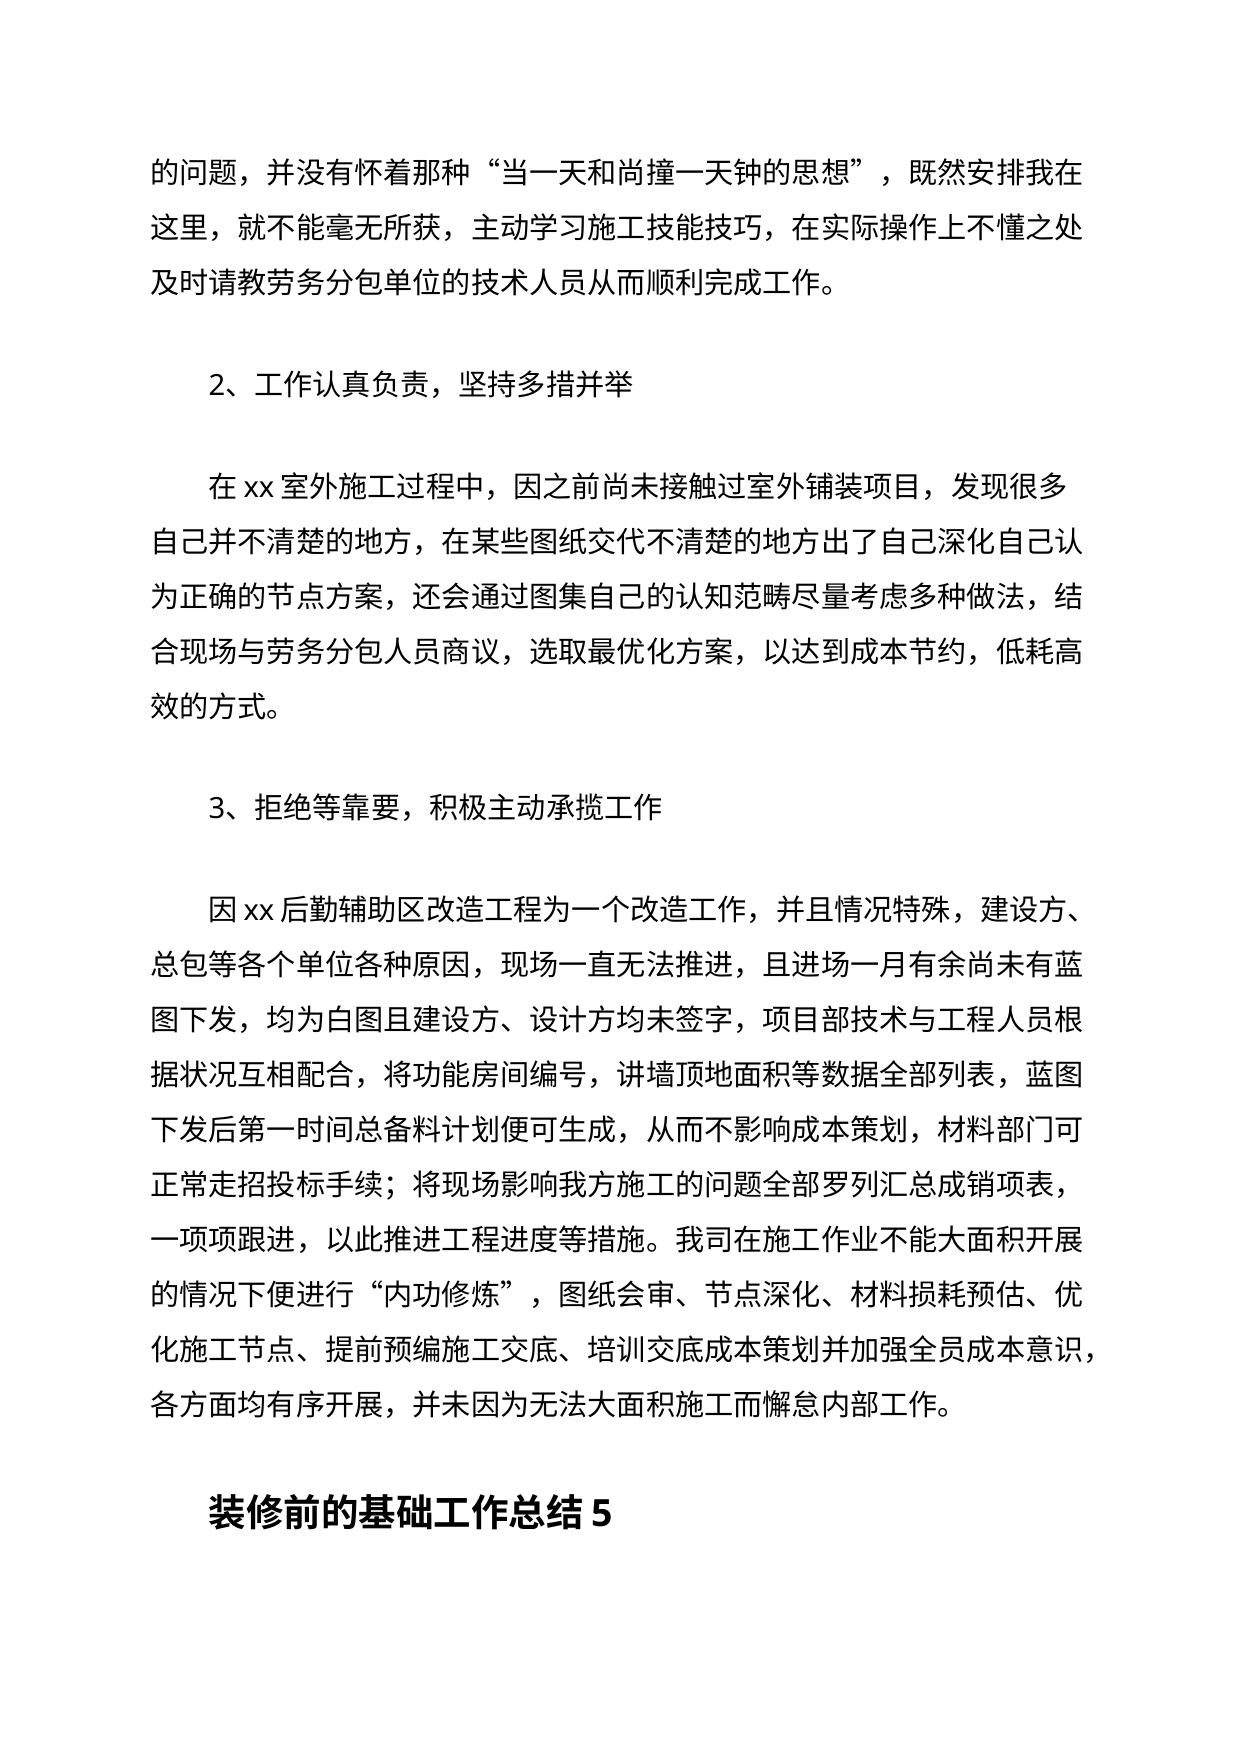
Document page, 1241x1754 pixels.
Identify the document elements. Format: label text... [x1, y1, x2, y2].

text 2、工作认真负责，坚持多措并举 [150, 362, 1090, 404]
text 3、拒绝等靠要，积极主动承揽工作 [150, 785, 1090, 827]
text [150, 150, 1090, 302]
text 装修前的基础工作总结5 [150, 1483, 1090, 1537]
text 在xx室外施工过程中，因之前尚未接触过室外铺装项目，发现很多自己并不清楚的地方，在某些图纸交代不清楚的地方出了自己深化自己认为正确的节点方案，还会通过图集自己的认知范畴尽量考虑多种做法，结合现场与劳务分包人员商议，选取最优化方案，以达到成本节约，低耗高效的方式。 [150, 463, 1090, 726]
text 因xx后勤辅助区改造工程为一个改造工作，并且情况特殊，建设方、总包等各个单位各种原因，现场一直无法推进，且进场一月有余尚未有蓝图下发，均为白图且建设方、设计方均未签字，项目部技术与工程人员根据状况互相配合，将功能房间编号，讲墙顶地面积等数据全部列表，蓝图下发后第一时间总备料计划便可生成，从而不影响成本策划，材料部门可正常走招投标手续；将现场影响我方施工的问题全部罗列汇总成销项表，一项项跟进，以此推进工程进度等措施。我司在施工作业不能大面积开展的情况下便进行“内功修炼”，图纸会审、节点深化、材料损耗预估、优化施工节点、提前预编施工交底、培训交底成本策划并加强全员成本意识，各方面均有序开展，并未因为无法大面积施工而懈怠内部工作。 [150, 887, 1090, 1423]
